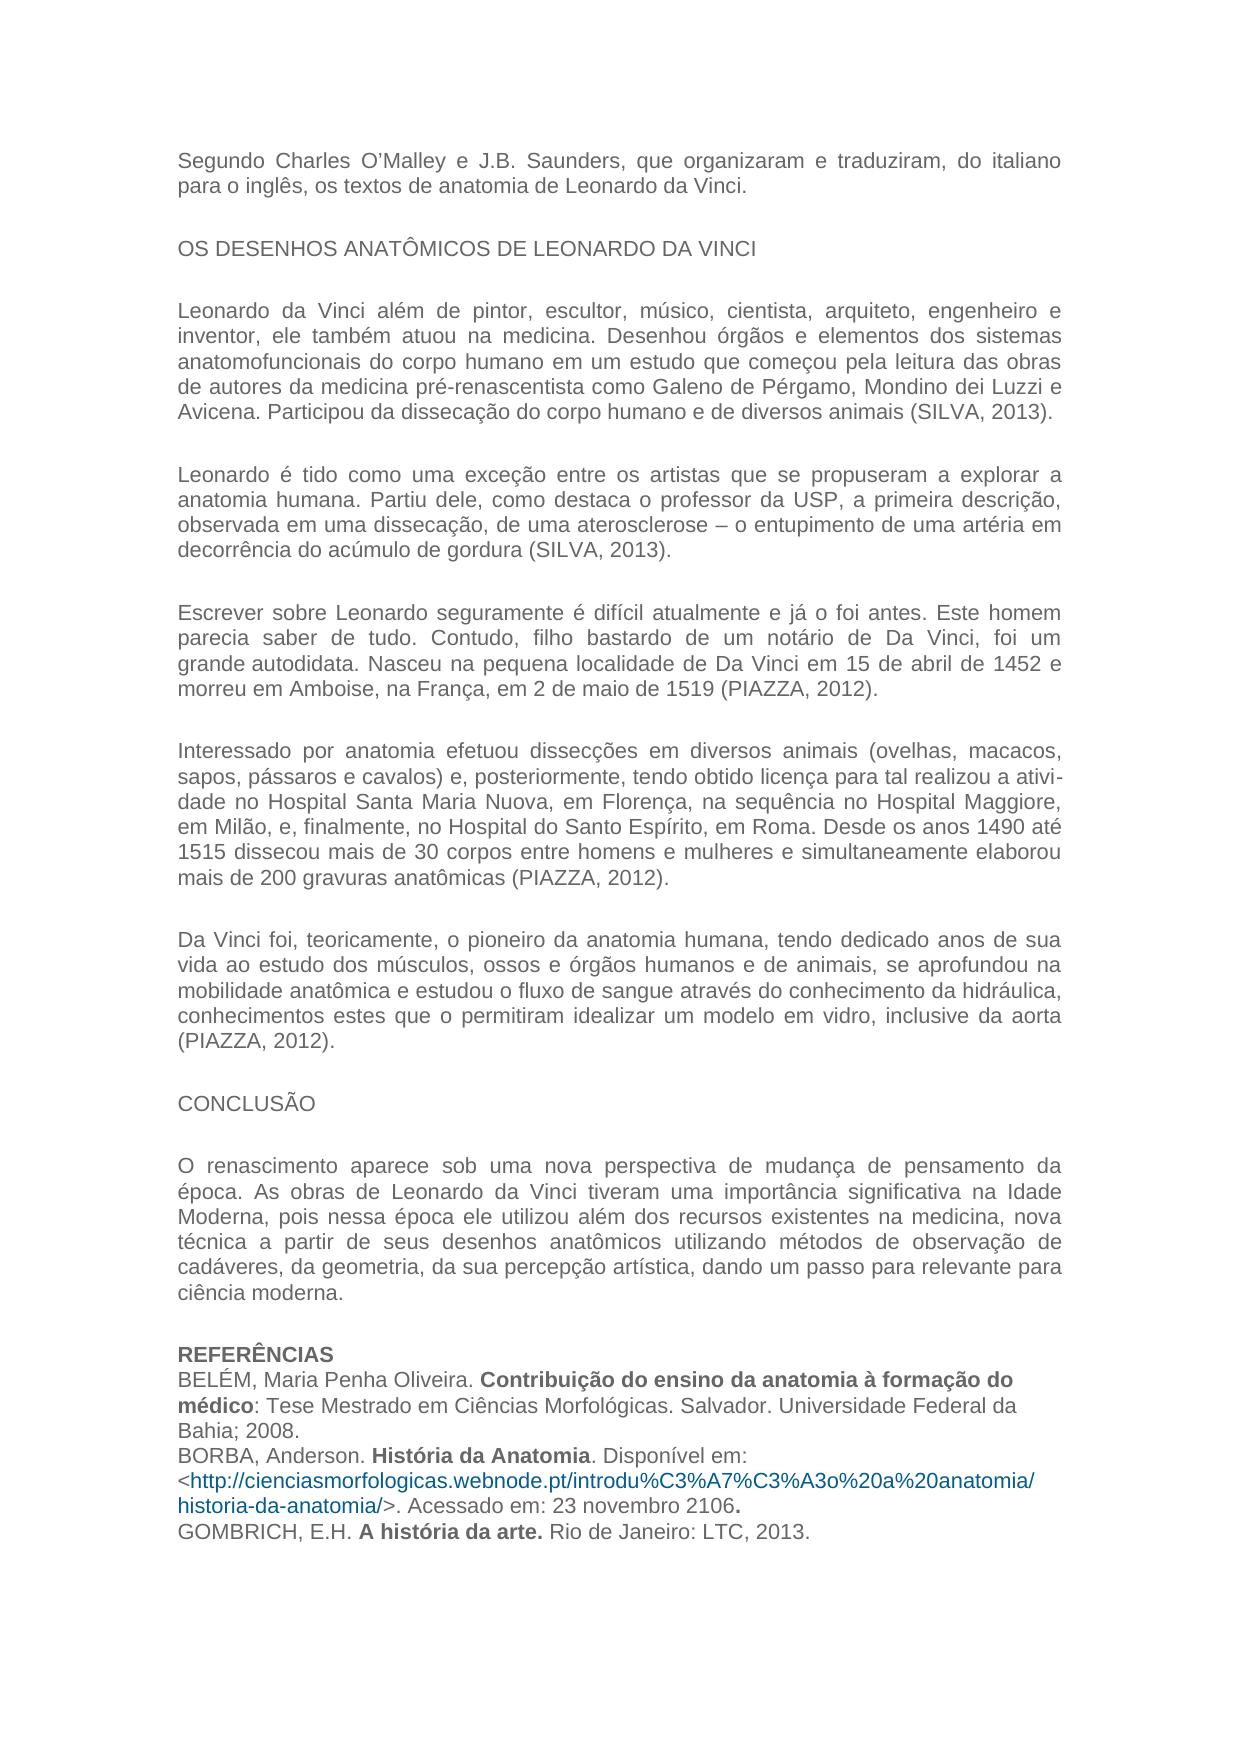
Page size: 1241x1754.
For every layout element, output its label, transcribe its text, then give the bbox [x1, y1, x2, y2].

text Leonardo é tido como uma exceção entre os artistas que se propuseram a explorar a anatomia humana. Partiu dele, como destaca o professor da USP, a primeira descrição, observada em uma dissecação, de uma aterosclerose – o entupimento de uma artéria em decorrência do acúmulo de gordura (SILVA, 2013). [177, 462, 1063, 563]
text Segundo Charles O’Malley e J.B. Saunders, que organizaram e traduziram, do italiano para o inglês, os textos de anatomia de Leonardo da Vinci. [177, 148, 1063, 198]
text Interessado por anatomia efetuou dissecções em diversos animais (ovelhas, macacos, sapos, pássaros e cavalos) e, posteriormente, tendo obtido licença para tal realizou a atividade no Hospital Santa Maria Nuova, em Florença, na sequência no Hospital Maggiore, em Milão, e, finalmente, no Hospital do Santo Espírito, em Roma. Desde os anos 1490 até 1515 dissecou mais de 30 corpos entre homens e mulheres e simultaneamente elaborou mais de 200 gravuras anatômicas (PIAZZA, 2012). [177, 738, 1063, 890]
text BORBA, Anderson. História da Anatomia. Disponível em: <http://cienciasmorfologicas.webnode.pt/introdu%C3%A7%C3%A3o%20a%20anatomia/historia-da-anatomia/>. Acessado em: 23 novembro 2106. [177, 1443, 1063, 1519]
text Escrever sobre Leonardo seguramente é difícil atualmente e já o foi antes. Este homem parecia saber de tudo. Contudo, filho bastardo de um notário de Da Vinci, foi um grande autodidata. Nasceu na pequena localidade de Da Vinci em 15 de abril de 1452 e morreu em Amboise, na França, em 2 de maio de 1519 (PIAZZA, 2012). [177, 600, 1063, 701]
text GOMBRICH, E.H. A história da arte. Rio de Janeiro: LTC, 2013. [177, 1519, 1063, 1544]
text O renascimento aparece sob uma nova perspectiva de mudança de pensamento da época. As obras de Leonardo da Vinci tiveram uma importância significativa na Idade Moderna, pois nessa época ele utilizou além dos recursos existentes na medicina, nova técnica a partir de seus desenhos anatômicos utilizando métodos de observação de cadáveres, da geometria, da sua percepção artística, dando um passo para relevante para ciência moderna. [177, 1153, 1063, 1305]
text Leonardo da Vinci além de pintor, escultor, músico, cientista, arquiteto, engenheiro e inventor, ele também atuou na medicina. Desenhou órgãos e elementos dos sistemas anatomofuncionais do corpo humano em um estudo que começou pela leitura das obras de autores da medicina pré-renascentista como Galeno de Pérgamo, Mondino dei Luzzi e Avicena. Participou da dissecação do corpo humano e de diversos animais (SILVA, 2013). [177, 298, 1063, 424]
text CONCLUSÃO [177, 1091, 1063, 1116]
text Da Vinci foi, teoricamente, o pioneiro da anatomia humana, tendo dedicado anos de sua vida ao estudo dos músculos, ossos e órgãos humanos e de animais, se aprofundou na mobilidade anatômica e estudou o fluxo de sangue através do conhecimento da hidráulica, conhecimentos estes que o permitiram idealizar um modelo em vidro, inclusive da aorta (PIAZZA, 2012). [177, 927, 1063, 1053]
text REFERÊNCIAS [177, 1342, 1063, 1367]
text OS DESENHOS ANATÔMICOS DE LEONARDO DA VINCI [177, 236, 1063, 261]
text BELÉM, Maria Penha Oliveira. Contribuição do ensino da anatomia à formação do médico: Tese Mestrado em Ciências Morfológicas. Salvador. Universidade Federal da Bahia; 2008. [177, 1367, 1063, 1443]
